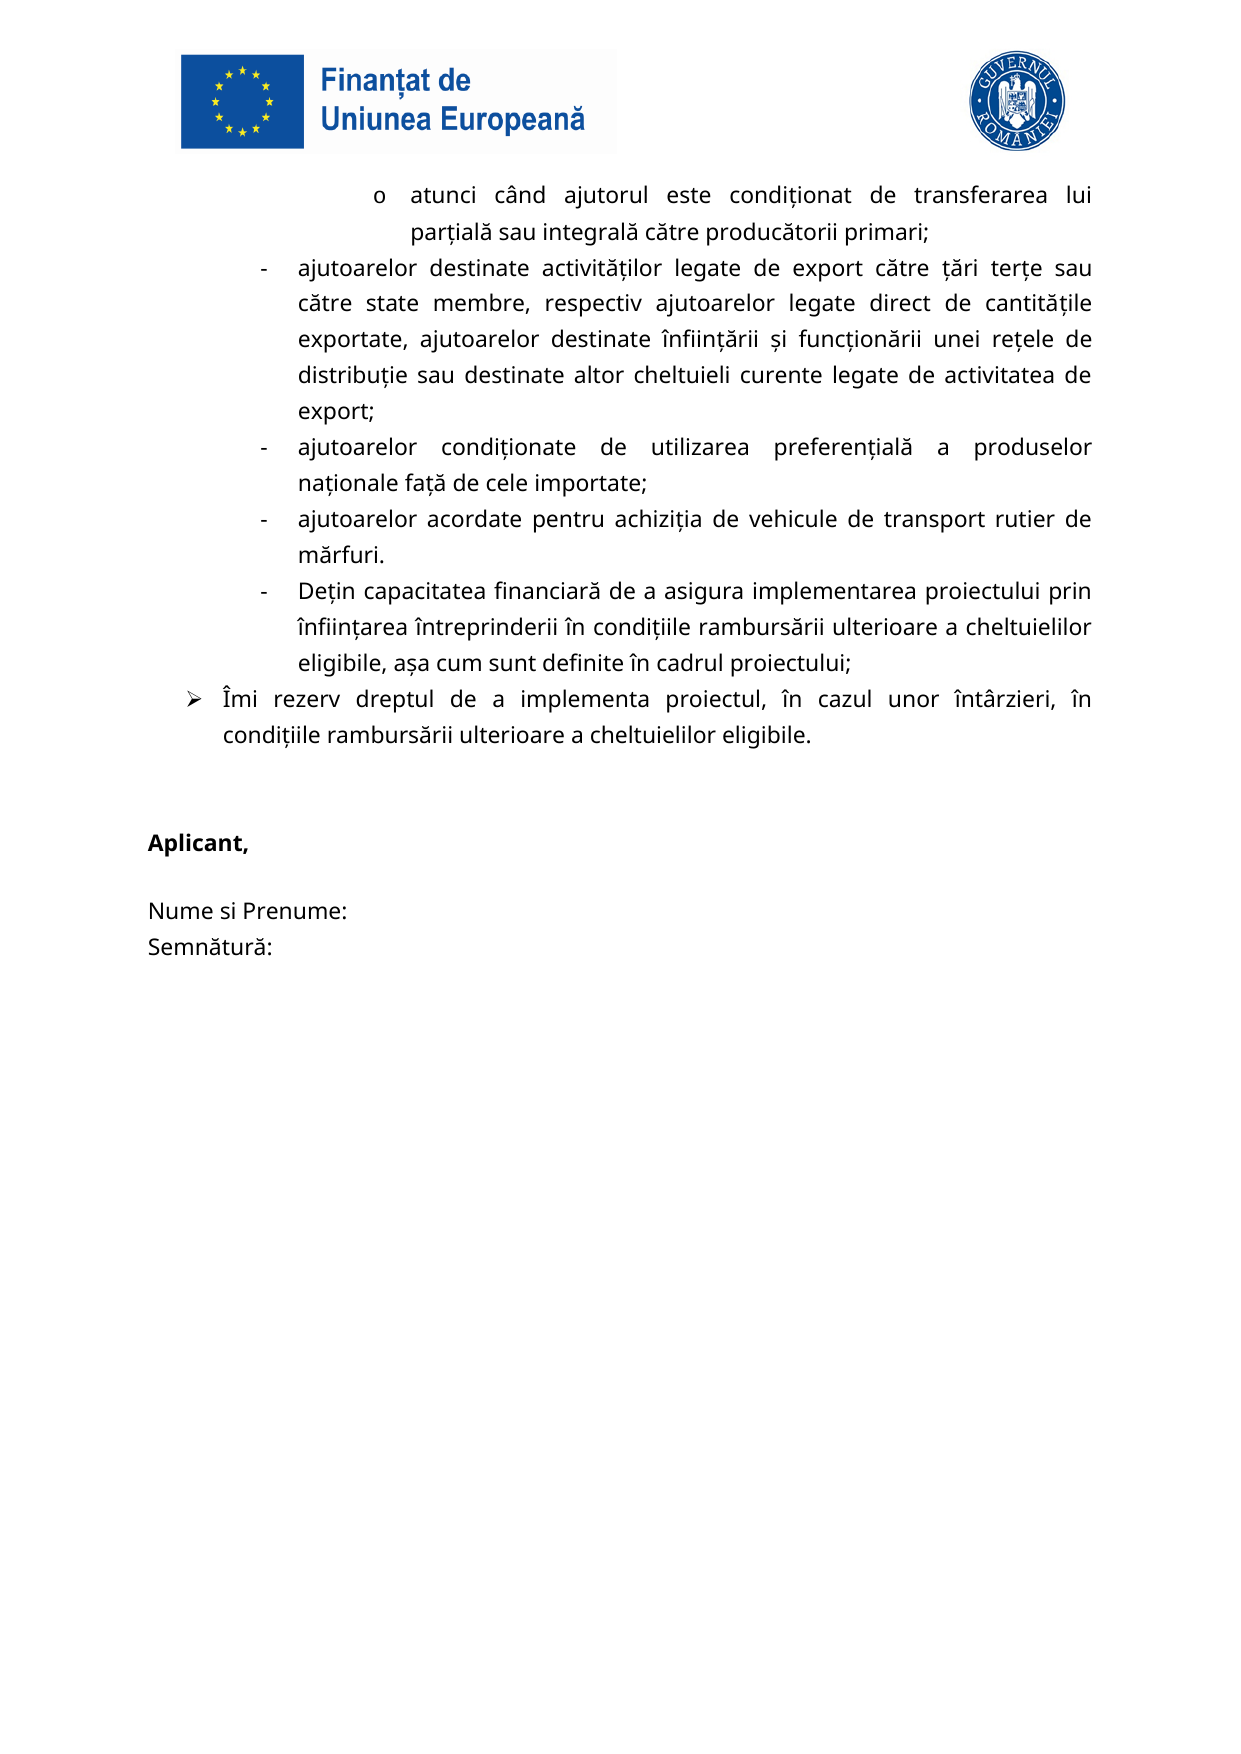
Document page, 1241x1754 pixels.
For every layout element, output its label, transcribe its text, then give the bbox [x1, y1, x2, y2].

list ajutoarelor destinate activităţilor legate de export către ţări terţe sau către state membre, respectiv ajutoarelor legate direct de cantităţile exportate, ajutoarelor destinate înfiinţării şi funcţionării unei reţele de distribuţie sau destinate altor cheltuieli curente legate de activitatea de export; [260, 251, 1093, 426]
list ajutoarelor acordate pentru achiziţia de vehicule de transport rutier de mărfuri. [260, 503, 1093, 570]
picture [951, 26, 1084, 168]
text Semnătură: [148, 931, 1093, 962]
list ajutoarelor condiționate de utilizarea preferențială a produselor naţionale față de cele importate; [260, 431, 1093, 498]
list atunci când ajutorul este condiţionat de transferarea lui parţială sau integrală către producătorii primari; [373, 179, 1093, 247]
text Nume si Prenume: [148, 894, 1093, 926]
list Dețin capacitatea financiară de a asigura implementarea proiectului prin înființarea întreprinderii în condițiile rambursării ulterioare a cheltuielilor eligibile, așa cum sunt definite în cadrul proiectului; [260, 575, 1093, 678]
text Aplicant, [148, 826, 1093, 858]
list Îmi rezerv dreptul de a implementa proiectul, în cazul unor întârzieri, în condițiile rambursării ulterioare a cheltuielilor eligibile. [185, 683, 1093, 750]
